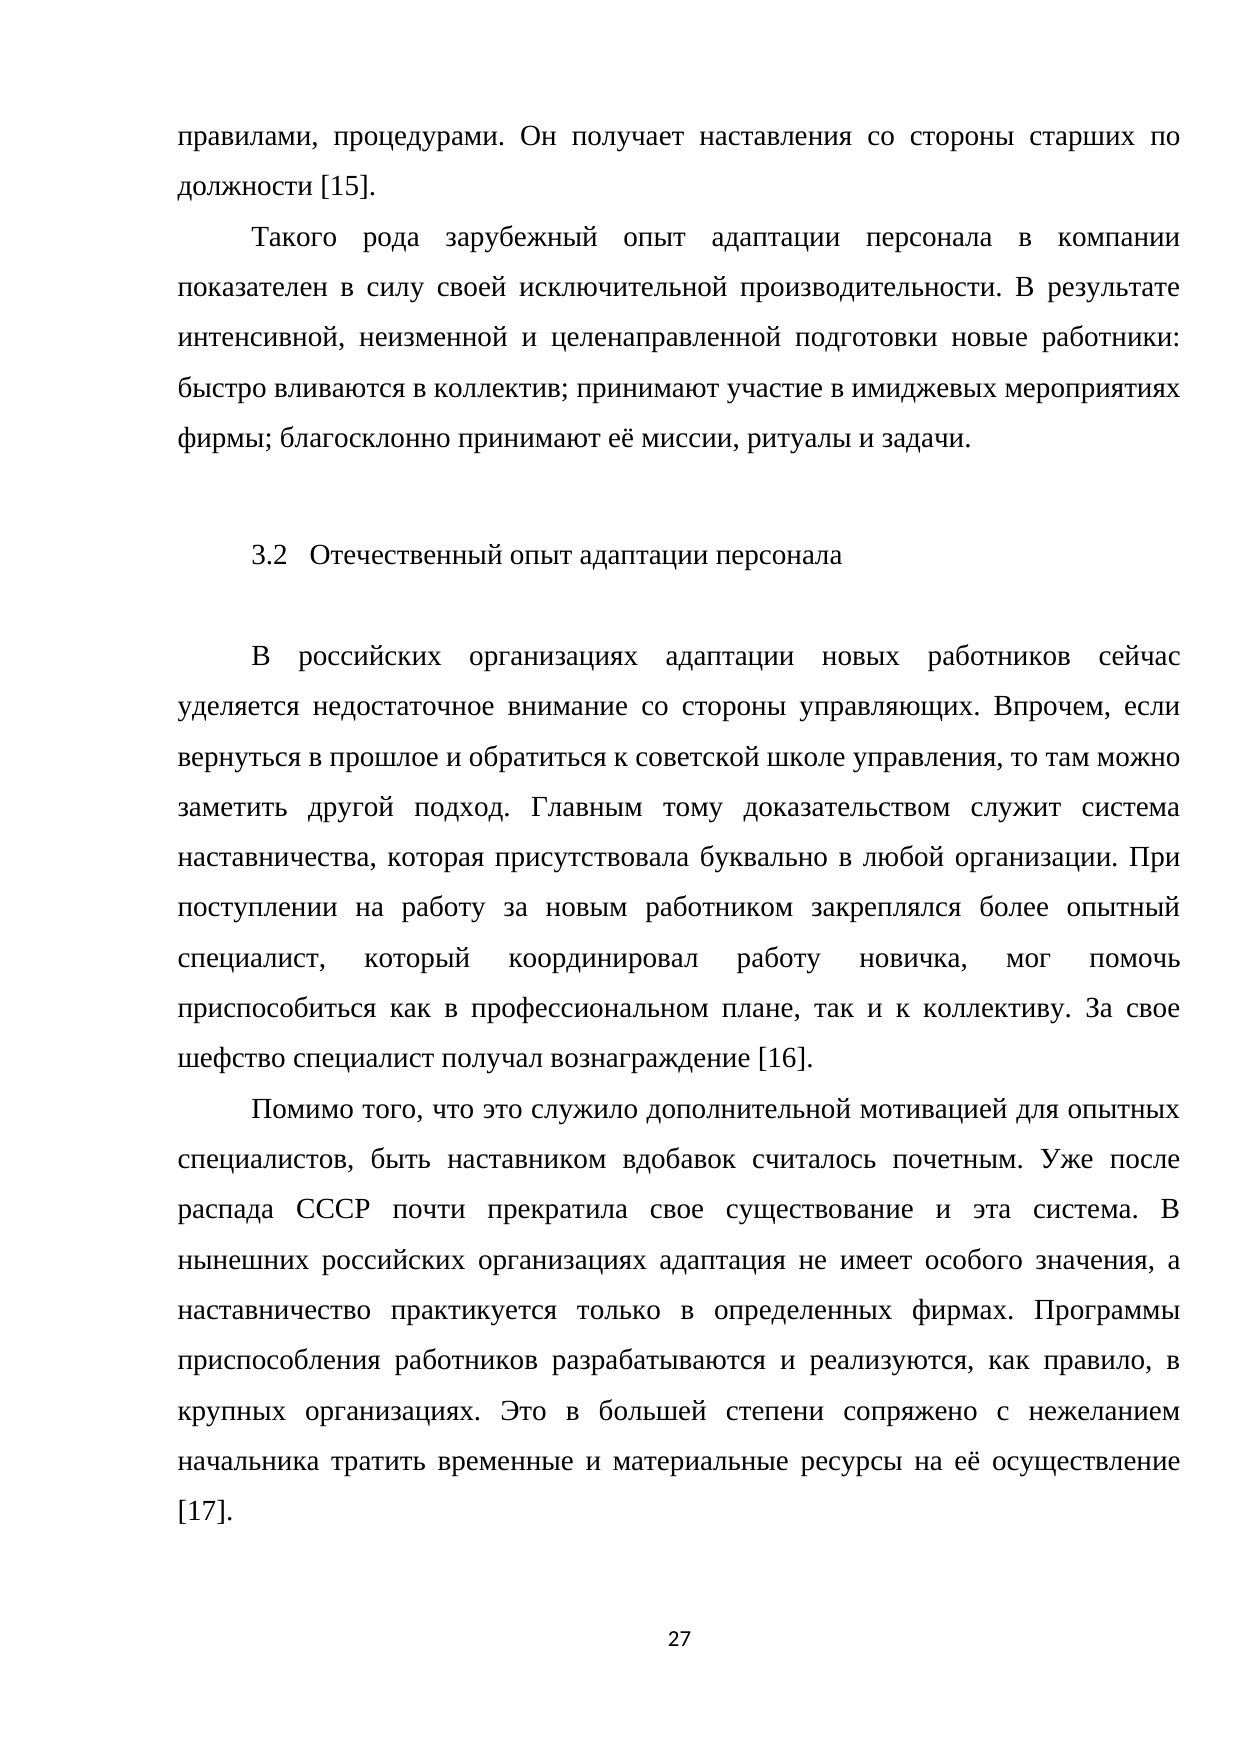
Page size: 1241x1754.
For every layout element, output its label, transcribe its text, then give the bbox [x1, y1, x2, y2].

text Такого рода зарубежный опыт адаптации персонала в компании показателен в силу своей исключительной производительности. В результате интенсивной, неизменной и целенаправленной подготовки новые работники: быстро вливаются в коллектив; принимают участие в имиджевых мероприятиях фирмы; благосклонно принимают её миссии, ритуалы и задачи. [177, 219, 1181, 453]
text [177, 118, 1181, 202]
text 3.2 Отечественный опыт адаптации персонала [177, 537, 1181, 571]
text Помимо того, что это служило дополнительной мотивацией для опытных специалистов, быть наставником вдобавок считалось почетным. Уже после распада СССР почти прекратила свое существование и эта система. В нынешних российских организациях адаптация не имеет особого значения, а наставничество практикуется только в определенных фирмах. Программы приспособления работников разрабатываются и реализуются, как правило, в крупных организациях. Это в большей степени сопряжено с нежеланием начальника тратить временные и материальные ресурсы на её осуществление [17]. [177, 1091, 1181, 1527]
text В российских организациях адаптации новых работников сейчас уделяется недостаточное внимание со стороны управляющих. Впрочем, если вернуться в прошлое и обратиться к советской школе управления, то там можно заметить другой подход. Главным тому доказательством служит система наставничества, которая присутствовала буквально в любой организации. При поступлении на работу за новым работником закреплялся более опытный специалист, который координировал работу новичка, мог помочь приспособиться как в профессиональном плане, так и к коллективу. За свое шефство специалист получал вознаграждение [16]. [177, 638, 1181, 1074]
